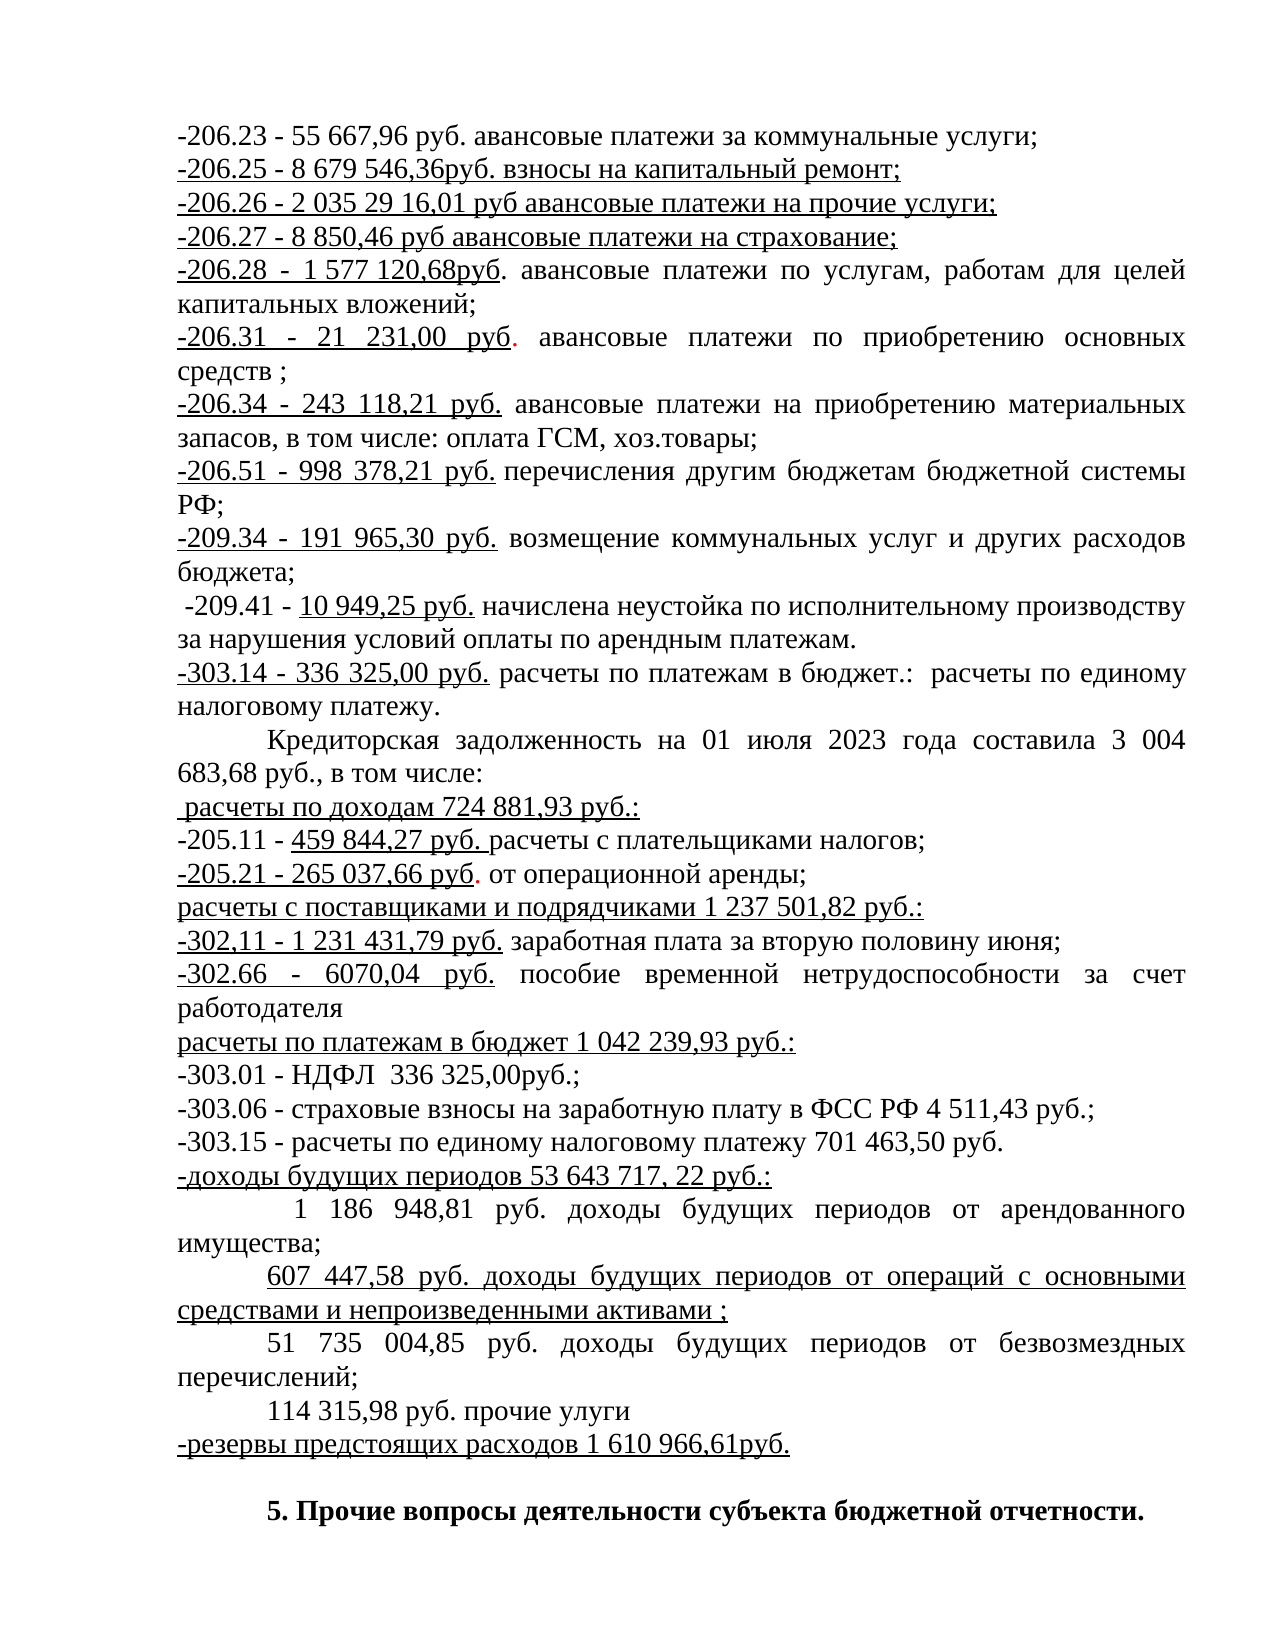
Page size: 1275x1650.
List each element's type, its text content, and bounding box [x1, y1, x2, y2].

text -206.51 - 998 378,21 руб. перечисления другим бюджетам бюджетной системы РФ; [177, 453, 1186, 521]
text -резервы предстоящих расходов 1 610 966,61руб. [177, 1426, 1186, 1460]
text расчеты по доходам 724 881,93 руб.: [177, 789, 1186, 822]
text -206.28 - 1 577 120,68руб. авансовые платежи по услугам, работам для целей капитальных вложений; [177, 252, 1186, 319]
text -209.34 - 191 965,30 руб. возмещение коммунальных услуг и других расходов бюджета; [177, 521, 1186, 588]
text -209.41 - 10 949,25 руб. начислена неустойка по исполнительному производству за нарушения условий оплаты по арендным платежам. [177, 588, 1186, 655]
text -206.26 - 2 035 29 16,01 руб авансовые платежи на прочие услуги; [177, 185, 1186, 219]
text расчеты с поставщиками и подрядчиками 1 237 501,82 руб.: [177, 889, 1186, 923]
text -206.31 - 21 231,00 руб. авансовые платежи по приобретению основных средств ; [177, 319, 1186, 386]
text 51 735 004,85 руб. доходы будущих периодов от безвозмездных перечислений; [177, 1326, 1186, 1393]
text -206.34 - 243 118,21 руб. авансовые платежи на приобретению материальных запасов, в том числе: оплата ГСМ, хоз.товары; [177, 386, 1186, 453]
text 114 315,98 руб. прочие улуги [177, 1393, 1186, 1426]
text -302.66 - 6070,04 руб. пособие временной нетрудоспособности за счет работодателя [177, 957, 1186, 1024]
text -206.23 - 55 667,96 руб. авансовые платежи за коммунальные услуги; [177, 118, 1186, 152]
text 1 186 948,81 руб. доходы будущих периодов от арендованного имущества; [177, 1191, 1186, 1258]
text -303.01 - НДФЛ 336 325,00руб.; [177, 1057, 1186, 1091]
text 607 447,58 руб. доходы будущих периодов от операций с основными средствами и непроизведенными активами ; [177, 1258, 1186, 1326]
text -206.25 - 8 679 546,36руб. взносы на капитальный ремонт; [177, 152, 1186, 185]
text -303.14 - 336 325,00 руб. расчеты по платежам в бюджет.: расчеты по единому налоговому платежу. [177, 655, 1186, 722]
text 5. Прочие вопросы деятельности субъекта бюджетной отчетности. [177, 1493, 1186, 1526]
text -302,11 - 1 231 431,79 руб. заработная плата за вторую половину июня; [177, 923, 1186, 957]
text -205.11 - 459 844,27 руб. расчеты с плательщиками налогов; [177, 822, 1186, 856]
text расчеты по платежам в бюджет 1 042 239,93 руб.: [177, 1024, 1186, 1057]
text -205.21 - 265 037,66 руб. от операционной аренды; [177, 856, 1186, 889]
text -206.27 - 8 850,46 руб авансовые платежи на страхование; [177, 219, 1186, 252]
text -303.06 - страховые взносы на заработную плату в ФСС РФ 4 511,43 руб.; [177, 1091, 1186, 1124]
text -303.15 - расчеты по единому налоговому платежу 701 463,50 руб. -доходы будущих периодов 53 643 717, 22 руб.: [177, 1124, 1186, 1191]
text Кредиторская задолженность на 01 июля 2023 года составила 3 004 683,68 руб., в том числе: [177, 722, 1186, 789]
